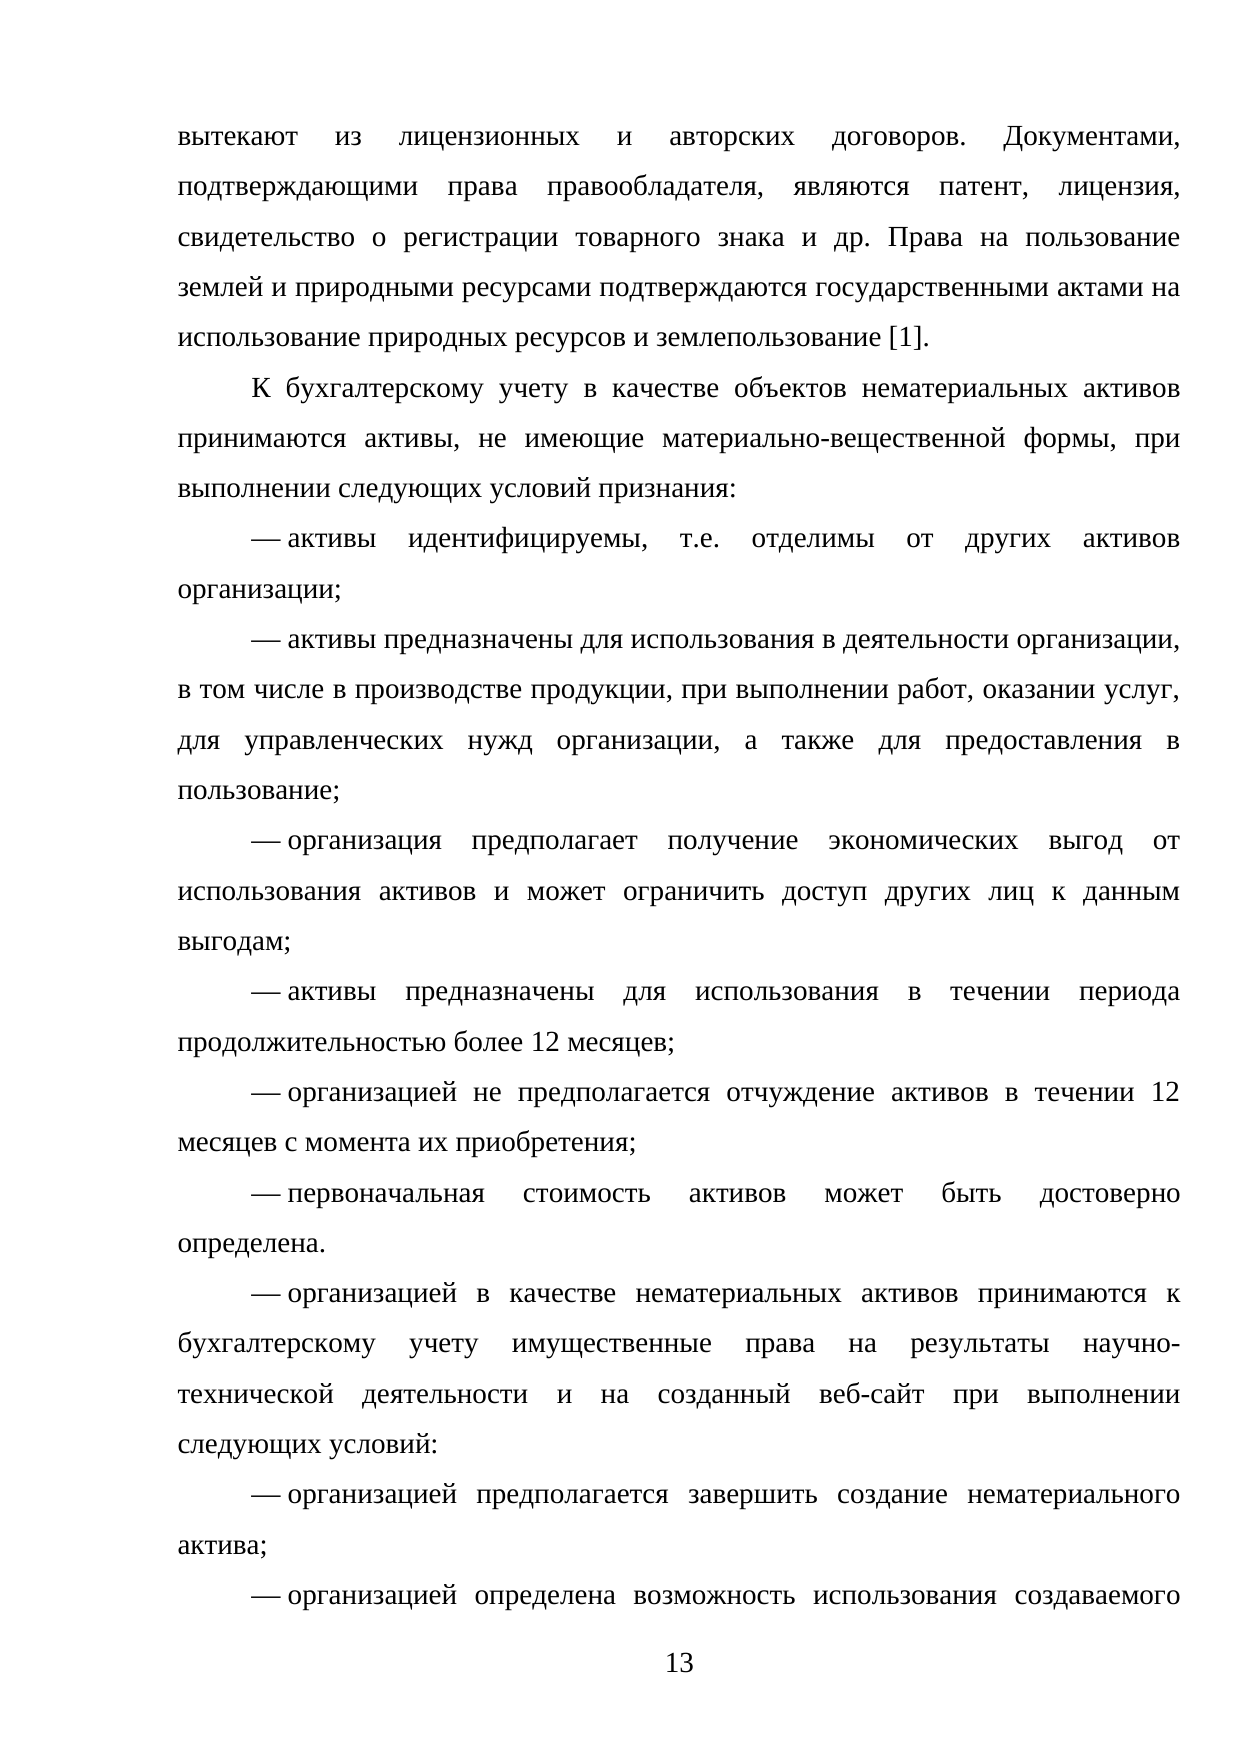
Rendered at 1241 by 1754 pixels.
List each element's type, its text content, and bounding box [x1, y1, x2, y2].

text — организацией предполагается завершить создание нематериального актива; [177, 1477, 1181, 1560]
text — первоначальная стоимость активов может быть достоверно определена. [177, 1175, 1181, 1258]
text — активы предназначены для использования в деятельности организации, в том числе в производстве продукции, при выполнении работ, оказании услуг, для управленческих нужд организации, а также для предоставления в пользование; [177, 621, 1181, 806]
text — организацией в качестве нематериальных активов принимаются к бухгалтерскому учету имущественные права на результаты научно-технической деятельности и на созданный веб-сайт при выполнении следующих условий: [177, 1275, 1181, 1460]
text — организация предполагает получение экономических выгод от использования активов и может ограничить доступ других лиц к данным выгодам; [177, 822, 1181, 957]
text — организацией не предполагается отчуждение активов в течении 12 месяцев с момента их приобретения; [177, 1074, 1181, 1158]
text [177, 118, 1181, 353]
text К бухгалтерскому учету в качестве объектов нематериальных активов принимаются активы, не имеющие материально-вещественной формы, при выполнении следующих условий признания: [177, 370, 1181, 504]
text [177, 1577, 1181, 1611]
text — активы идентифицируемы, т.е. отделимы от других активов организации; [177, 521, 1181, 604]
text — активы предназначены для использования в течении периода продолжительностью более 12 месяцев; [177, 973, 1181, 1057]
